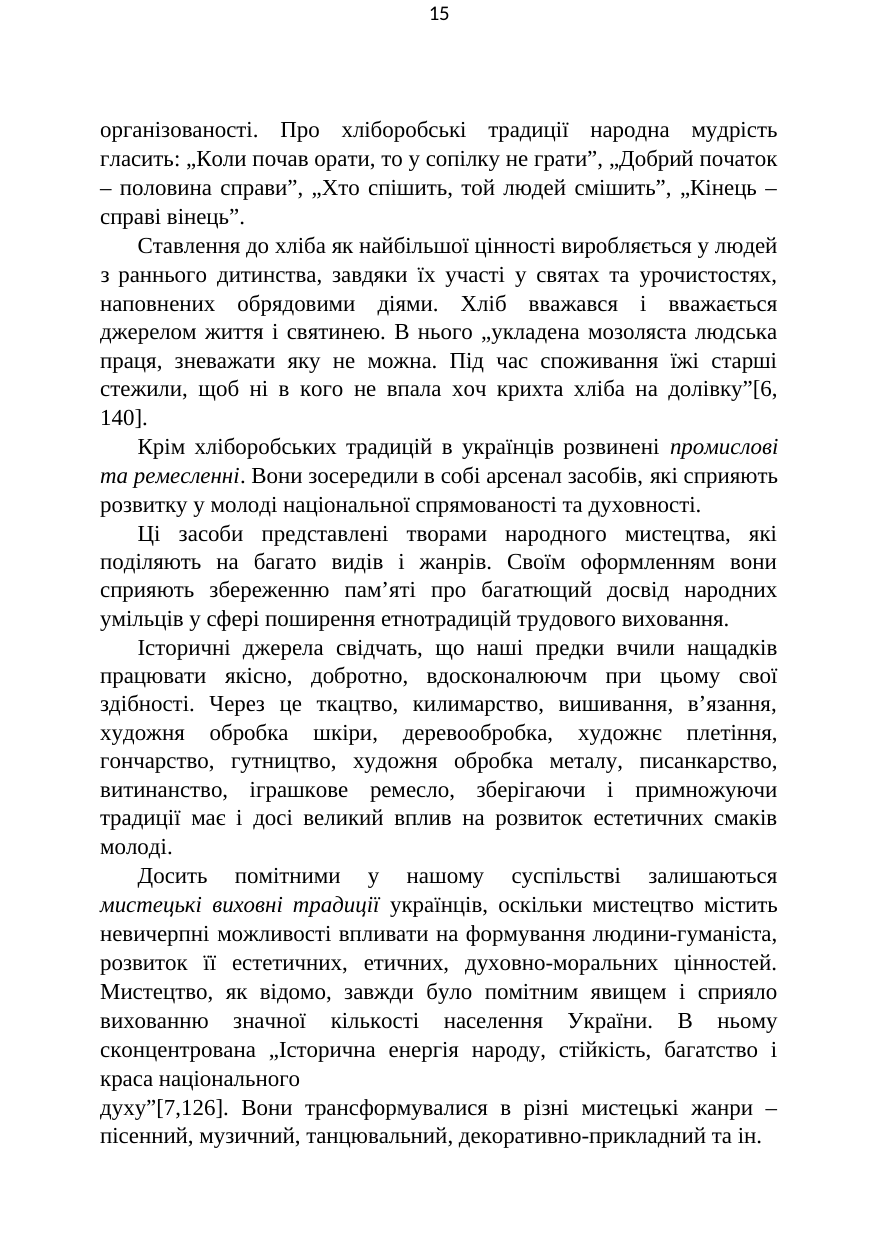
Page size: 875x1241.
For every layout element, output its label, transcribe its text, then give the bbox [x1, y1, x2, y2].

text Крім хліборобських традицій в українців розвинені промислові та ремесленні. Вони зосередили в собі арсенал засобів, які сприяють розвитку у молоді національної спрямованості та духовності. [100, 433, 778, 517]
text Ці засоби представлені творами народного мистецтва, які поділяють на багато видів і жанрів. Своїм оформленням вони сприяють збереженню пам’яті про багатющий досвід народних умільців у сфері поширення етнотрадицій трудового виховання. [100, 519, 778, 631]
text організованості. Про хліборобські традиції народна мудрість гласить: „Коли почав орати, то у сопілку не грати”, „Добрий початок – половина справи”, „Хто спішить, той людей смішить”, „Кінець – справі вінець”. [100, 116, 778, 229]
list раннього дитинства, завдяки їх участі у святах та урочистостях, наповнених обрядовими діями. Хліб вважався і вважається джерелом життя і святинею. В нього „укладена мозоляста людська праця, зневажати яку не можна. Під час споживання їжі старші стежили, щоб ні в кого не впала хоч крихта хліба на долівку”[6, 140]. [100, 262, 778, 430]
text Досить помітними у нашому суспільстві залишаються мистецькі виховні традиції українців, оскільки мистецтво містить невичерпні можливості впливати на формування людини-гуманіста, розвиток її естетичних, етичних, духовно-моральних цінностей. Мистецтво, як відомо, завжди було помітним явищем і сприяло вихованню значної кількості населення України. В ньому сконцентрована „Історична енергія народу, стійкість, багатство і краса національного [100, 862, 778, 1091]
text духу”[7,126]. Вони трансформувалися в різні мистецькі жанри – пісенний, музичний, танцювальний, декоративно-прикладний та ін. [100, 1094, 778, 1149]
text Історичні джерела свідчать, що наші предки вчили нащадків працювати якісно, добротно, вдосконалюючм при цьому свої здібності. Через це ткацтво, килимарство, вишивання, в’язання, художня обробка шкіри, деревообробка, художнє плетіння, гончарство, гутництво, художня обробка металу, писанкарство, витинанство, іграшкове ремесло, зберігаючи і примножуючи традиції має і досі великий вплив на розвиток естетичних смаків молоді. [100, 634, 778, 859]
text Ставлення до хліба як найбільшої цінності виробляється у людей [137, 233, 778, 259]
